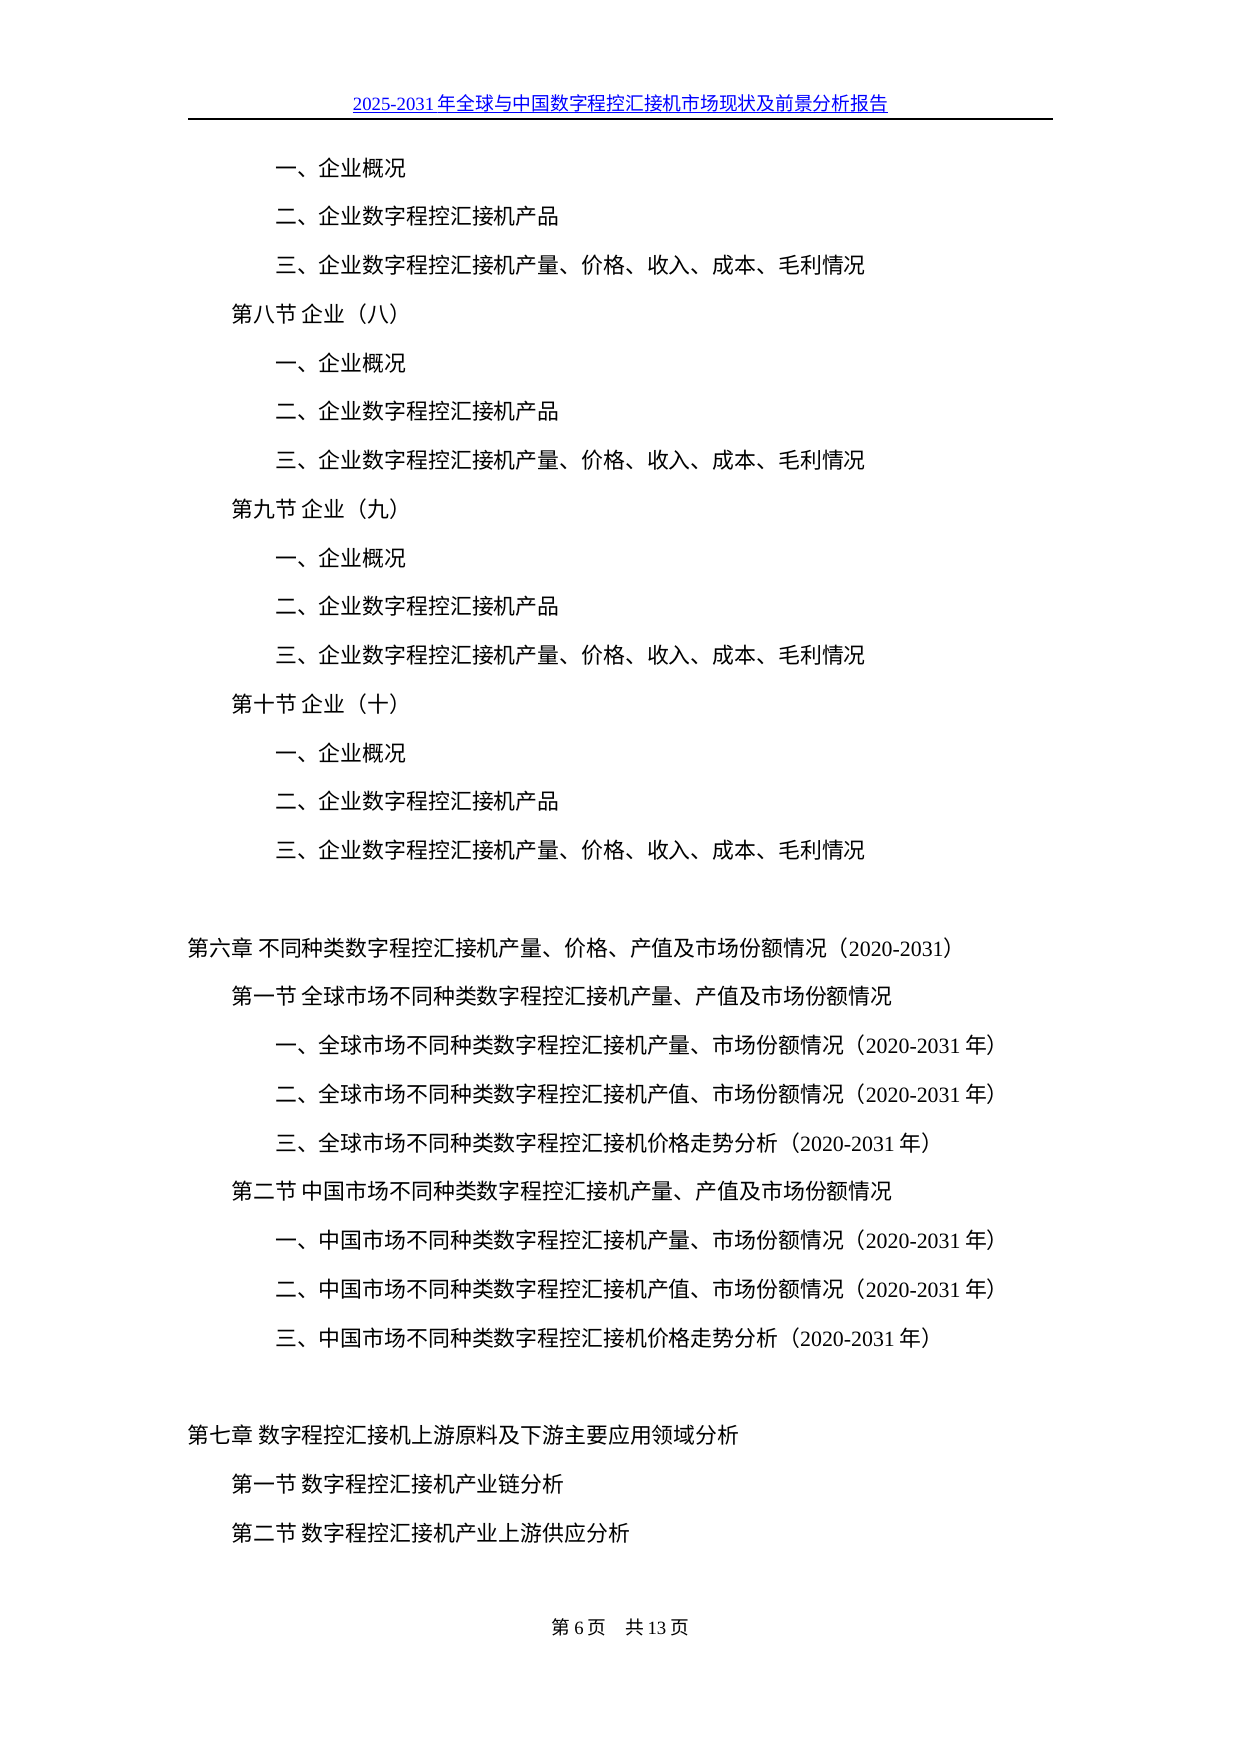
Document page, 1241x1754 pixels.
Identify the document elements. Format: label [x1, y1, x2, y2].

text [187, 150, 1053, 1548]
